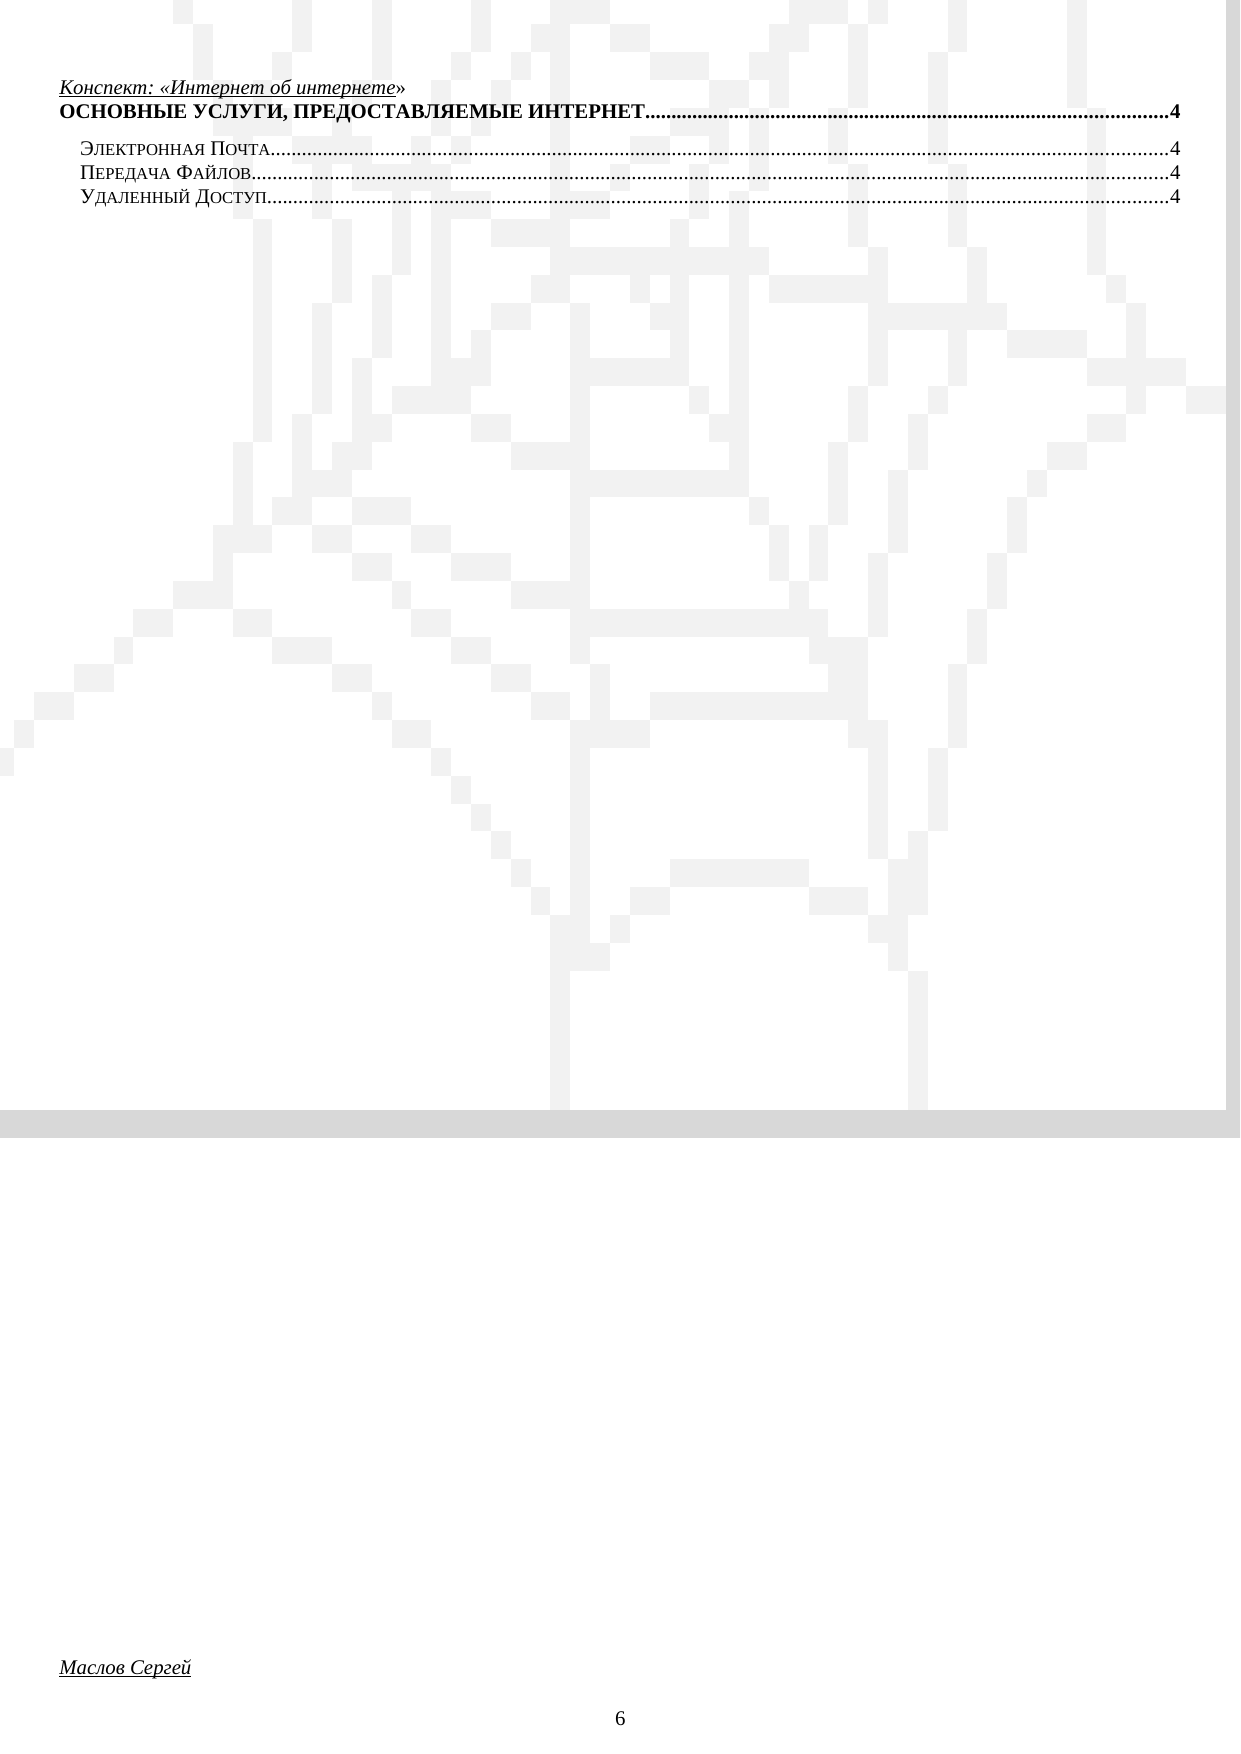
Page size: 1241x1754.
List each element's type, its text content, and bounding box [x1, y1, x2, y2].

text Основные услуги, предоставляемые Интернет 4 [59, 99, 1181, 123]
text Электронная Почта 4 [80, 136, 1181, 160]
text Удаленный Доступ 4 [80, 184, 1181, 208]
text Передача Файлов 4 [80, 160, 1181, 184]
